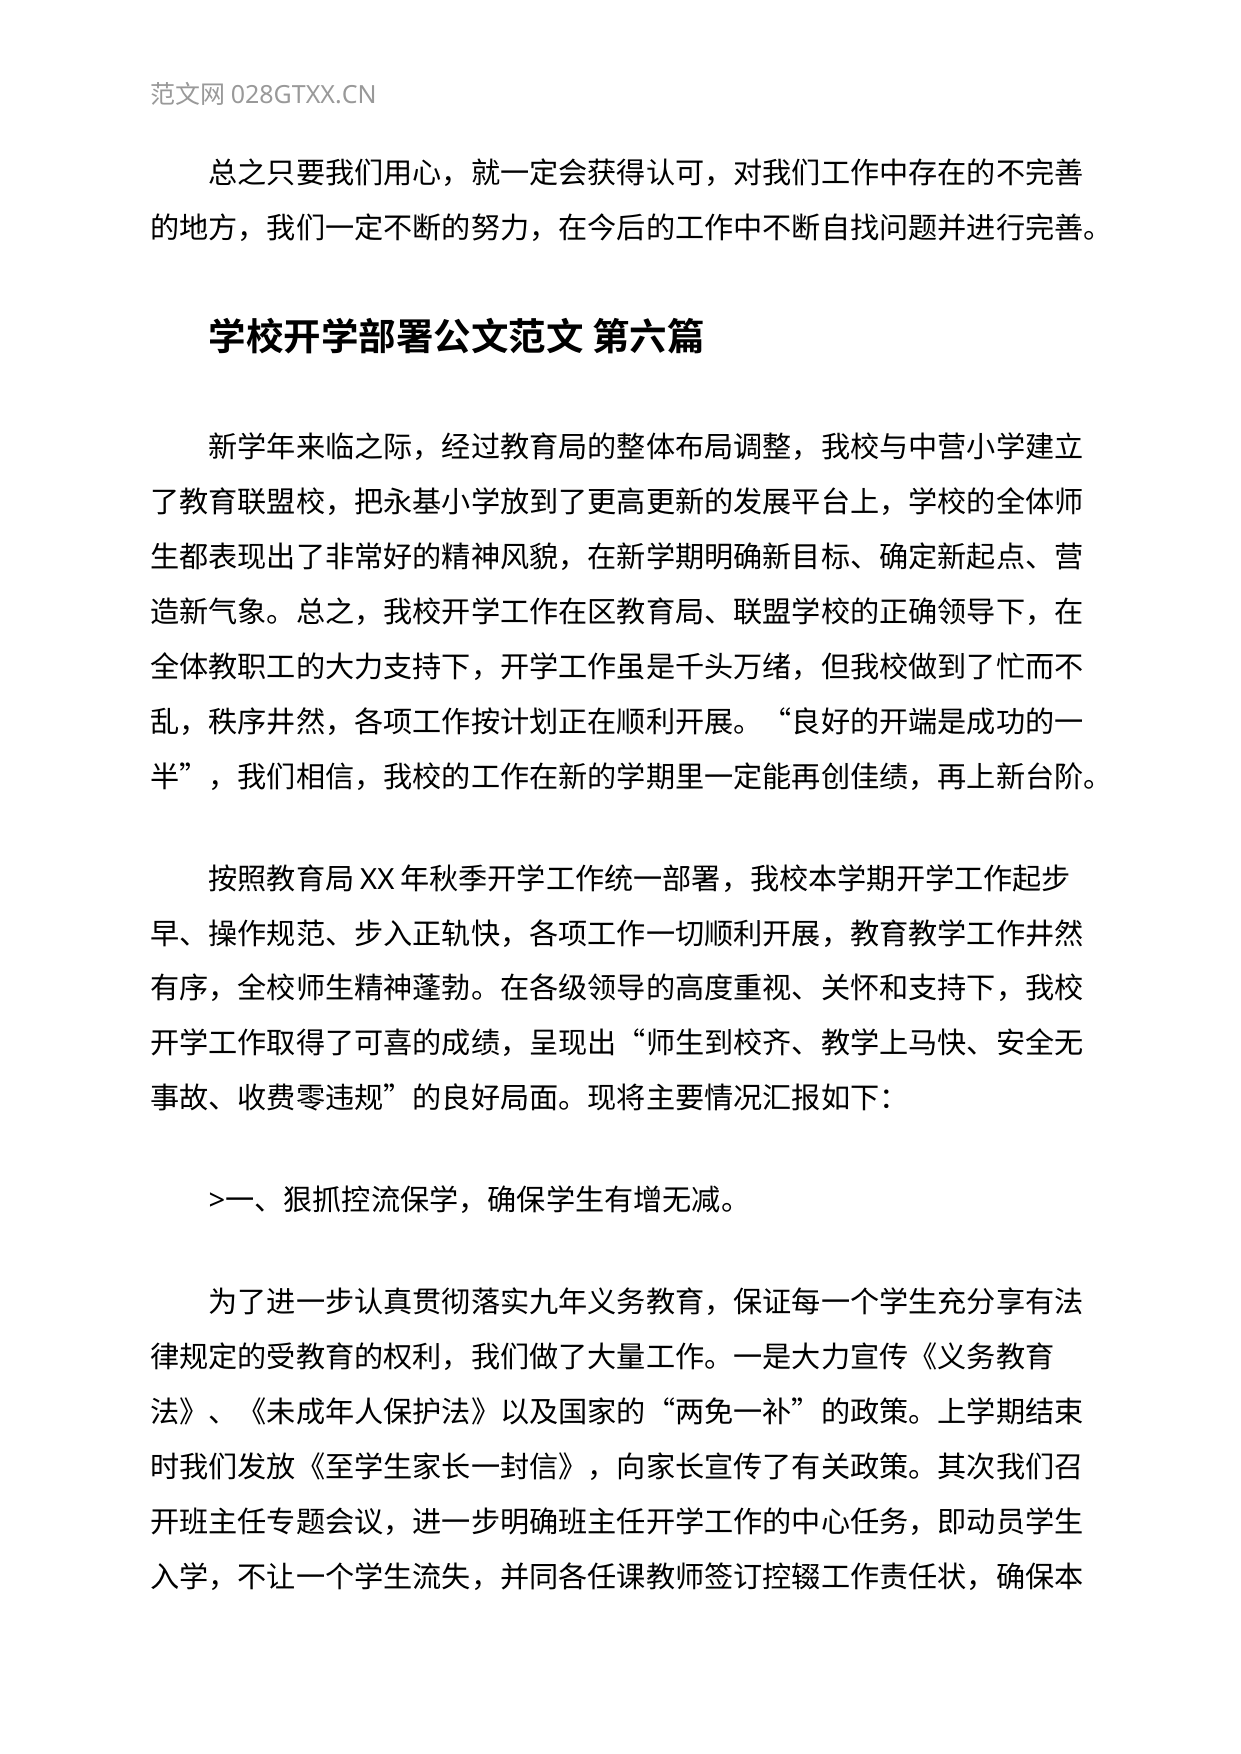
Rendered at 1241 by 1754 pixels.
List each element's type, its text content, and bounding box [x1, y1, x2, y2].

text 学校开学部署公文范文 第六篇 [150, 307, 1090, 361]
text 按照教育局XX年秋季开学工作统一部署，我校本学期开学工作起步早、操作规范、步入正轨快，各项工作一切顺利开展，教育教学工作井然有序，全校师生精神蓬勃。在各级领导的高度重视、关怀和支持下，我校开学工作取得了可喜的成绩，呈现出“师生到校齐、教学上马快、安全无事故、收费零违规”的良好局面。现将主要情况汇报如下： [150, 855, 1090, 1117]
text 总之只要我们用心，就一定会获得认可，对我们工作中存在的不完善的地方，我们一定不断的努力，在今后的工作中不断自找问题并进行完善。 [150, 150, 1090, 247]
text 新学年来临之际，经过教育局的整体布局调整，我校与中营小学建立了教育联盟校，把永基小学放到了更高更新的发展平台上，学校的全体师生都表现出了非常好的精神风貌，在新学期明确新目标、确定新起点、营造新气象。总之，我校开学工作在区教育局、联盟学校的正确领导下，在全体教职工的大力支持下，开学工作虽是千头万绪，但我校做到了忙而不乱，秩序井然，各项工作按计划正在顺利开展。“良好的开端是成功的一半”，我们相信，我校的工作在新的学期里一定能再创佳绩，再上新台阶。 [150, 424, 1090, 796]
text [150, 1279, 1090, 1595]
text >一、狠抓控流保学，确保学生有增无减。 [150, 1177, 1090, 1219]
